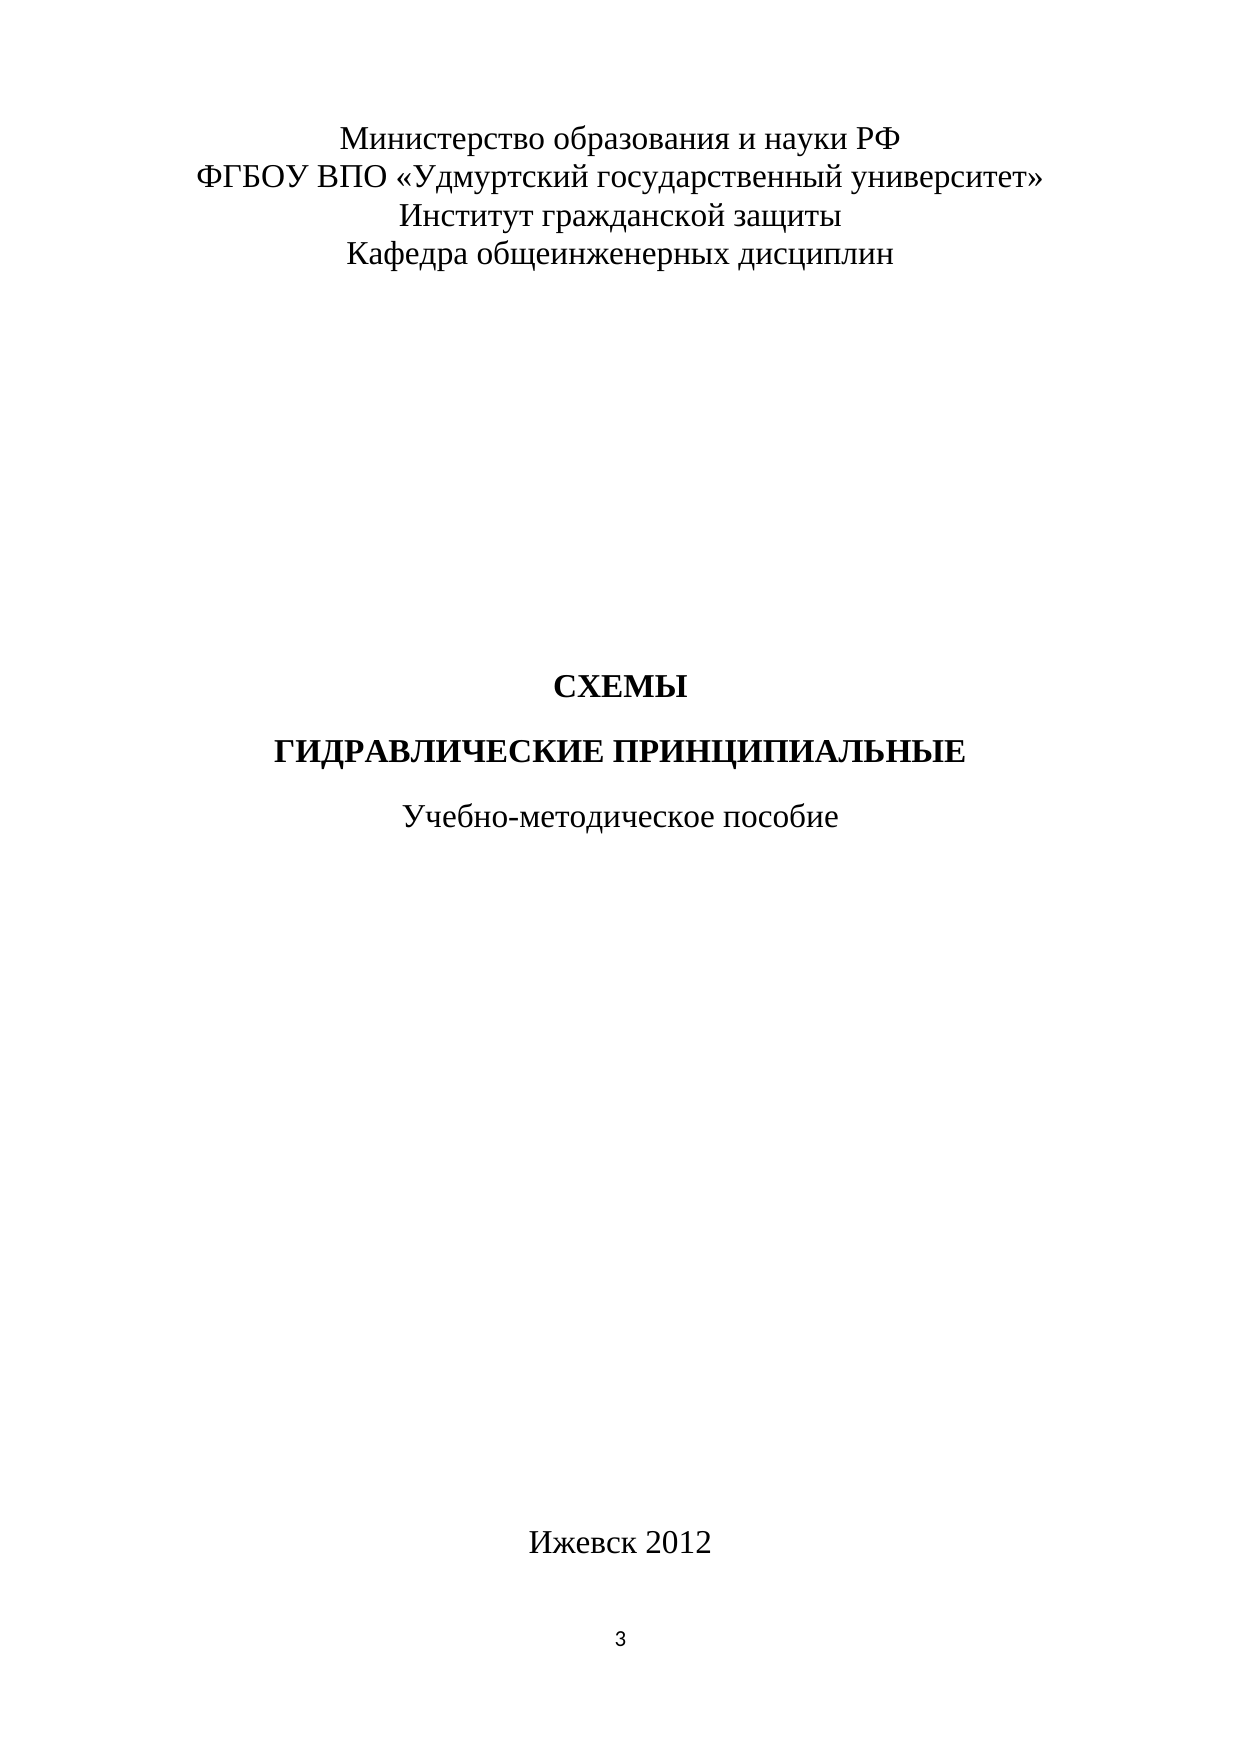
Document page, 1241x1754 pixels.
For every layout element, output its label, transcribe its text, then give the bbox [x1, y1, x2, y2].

text Учебно-методическое пособие [118, 796, 1122, 834]
text СХЕМЫ [118, 666, 1122, 704]
text Институт гражданской защиты [118, 195, 1122, 233]
text Министерство образования и науки РФ [118, 118, 1122, 156]
text Ижевск 2012 [118, 1522, 1122, 1560]
text Кафедра общеинженерных дисциплин [118, 233, 1122, 271]
text ГИДРАВЛИЧЕСКИЕ ПРИНЦИПИАЛЬНЫЕ [118, 731, 1122, 769]
text ФГБОУ ВПО «Удмуртский государственный университет» [118, 156, 1122, 195]
